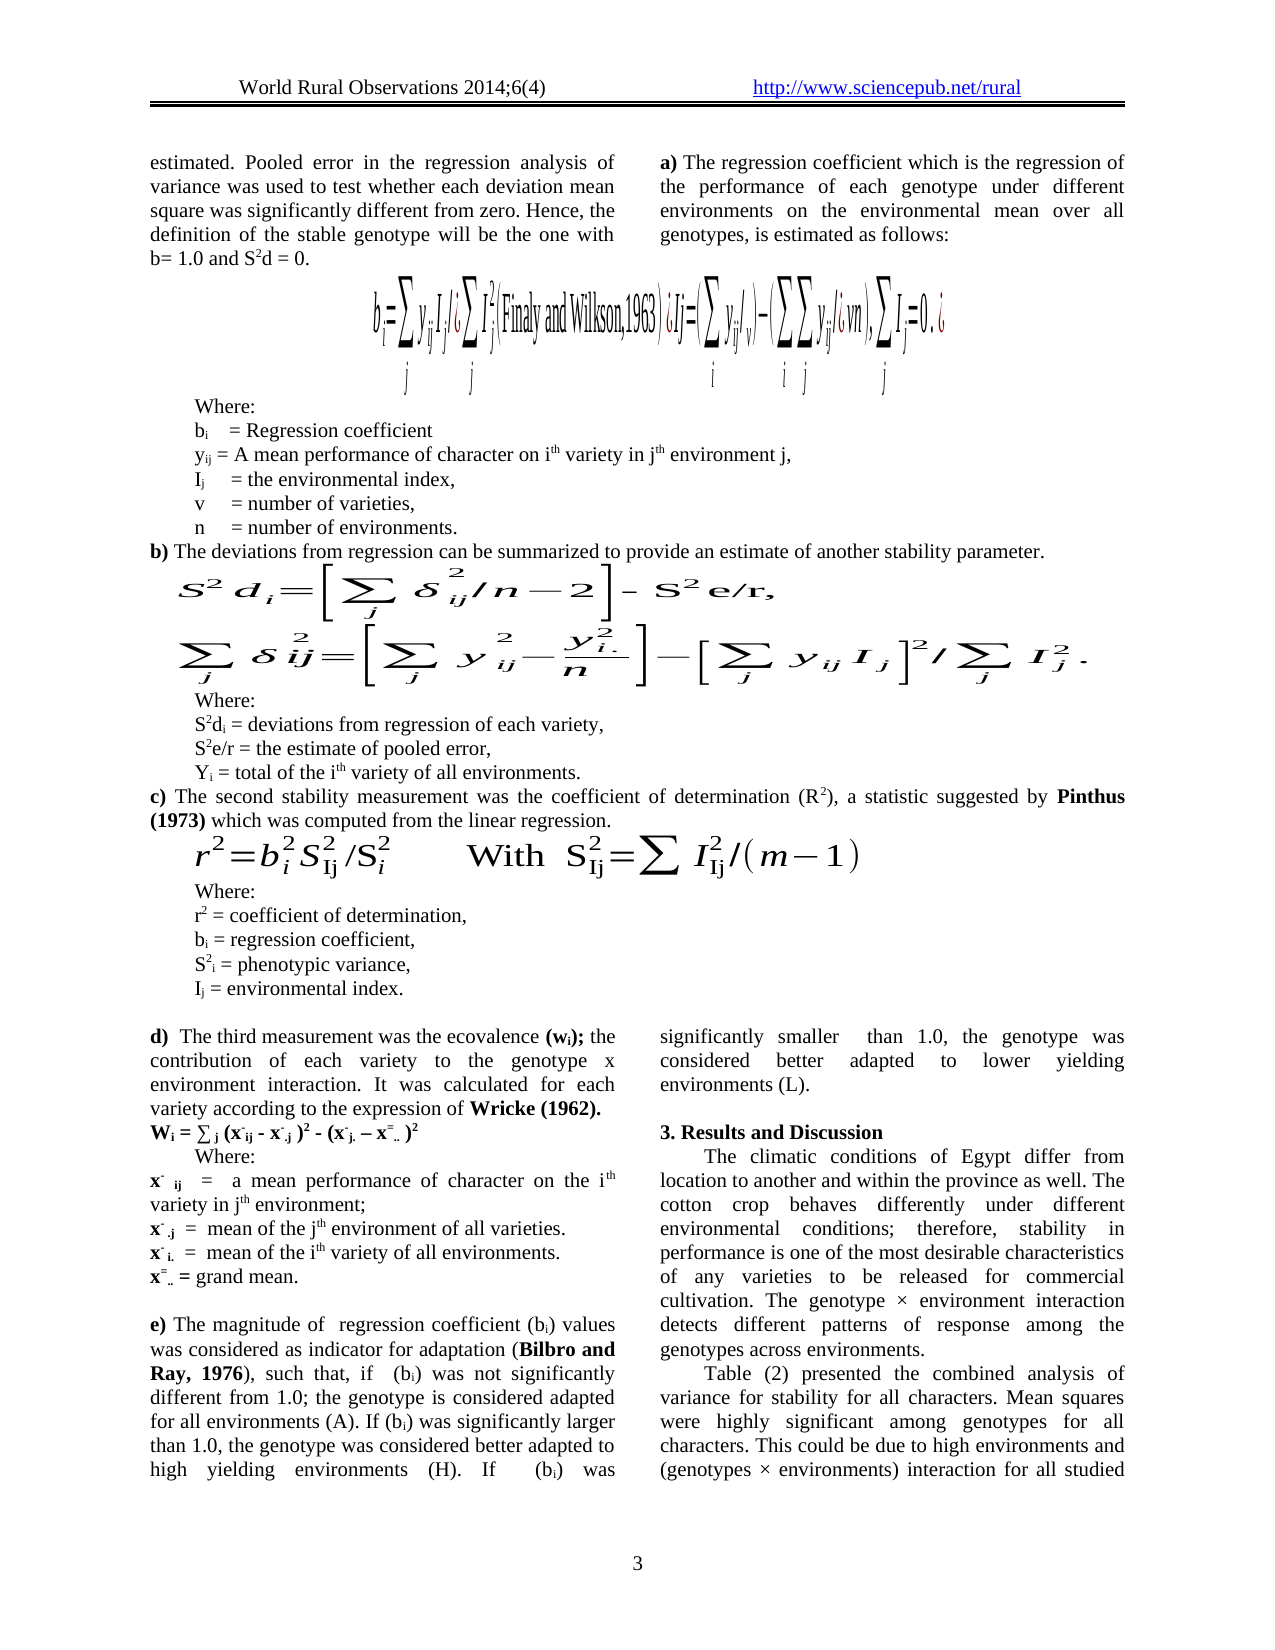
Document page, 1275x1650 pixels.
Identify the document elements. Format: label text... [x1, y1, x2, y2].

text Ij = the environmental index, [150, 466, 1125, 491]
text c) The second stability measurement was the coefficient of determination (R2), a statistic suggested by Pinthus (1973) which was computed from the linear regression. [150, 784, 1125, 832]
text x- .j = mean of the jth environment of all varieties. [150, 1216, 615, 1240]
text Where: [150, 879, 1125, 903]
text e) The magnitude of regression coefficient (bi) values was considered as indicator for adaptation (Bilbro and Ray, 1976), such that, if (bi) was not significantly different from 1.0; the genotype is considered adapted for all environments (A). If (bi) was significantly larger than 1.0, the genotype was considered better adapted to high yielding environments (H). If (bi) was significantly smaller than 1.0, the genotype was considered better adapted to lower yielding environments (L). [660, 1024, 1125, 1096]
text e) The magnitude of regression coefficient (bi) values was considered as indicator for adaptation (Bilbro and Ray, 1976), such that, if (bi) was not significantly different from 1.0; the genotype is considered adapted for all environments (A). If (bi) was significantly larger than 1.0, the genotype was considered better adapted to high yielding environments (H). If (bi) was significantly smaller than 1.0, the genotype was considered better adapted to lower yielding environments (L). [150, 1312, 615, 1481]
text The climatic conditions of Egypt differ from location to another and within the province as well. The cotton crop behaves differently under different environmental conditions; therefore, stability in performance is one of the most desirable characteristics of any varieties to be released for commercial cultivation. The genotype × environment interaction detects different patterns of response among the genotypes across environments. [660, 1144, 1125, 1361]
text a) The regression coefficient which is the regression of the performance of each genotype under different environments on the environmental mean over all genotypes, is estimated as follows: [660, 150, 1125, 246]
text v = number of varieties, [150, 491, 1125, 514]
text b) The deviations from regression can be summarized to provide an estimate of another stability parameter. [150, 539, 1125, 563]
text yij = A mean performance of character on ith variety in jth environment j, [150, 442, 1125, 466]
text Ij = environmental index. [150, 976, 1125, 999]
text x- i. = mean of the ith variety of all environments. [150, 1240, 615, 1264]
text bi = regression coefficient, [150, 927, 1125, 951]
text x- ij = a mean performance of character on the ith variety in jth environment; [150, 1168, 615, 1216]
text Where: [150, 1144, 615, 1168]
text S2di = deviations from regression of each variety, [150, 712, 1125, 736]
text Yi = total of the ith variety of all environments. [150, 760, 1125, 784]
text bi = Regression coefficient [150, 418, 1125, 442]
text Wi = ∑ j (x-ij - x-.j )2 - (x-j. – x=.. )2 [150, 1120, 615, 1144]
text n = number of environments. [150, 514, 1125, 539]
text r2 = coefficient of determination, [150, 903, 1125, 927]
text S2i = phenotypic variance, [150, 951, 1125, 976]
text Where: [150, 688, 1125, 712]
text d) The third measurement was the ecovalence (wi); the contribution of each variety to the genotype x environment interaction. It was calculated for each variety according to the expression of Wricke (1962). [150, 1024, 615, 1120]
text Where: [150, 394, 1125, 418]
text S2e/r = the estimate of pooled error, [150, 736, 1125, 760]
text x=.. = grand mean. [150, 1264, 615, 1288]
text 3. Results and Discussion [660, 1120, 1125, 1144]
